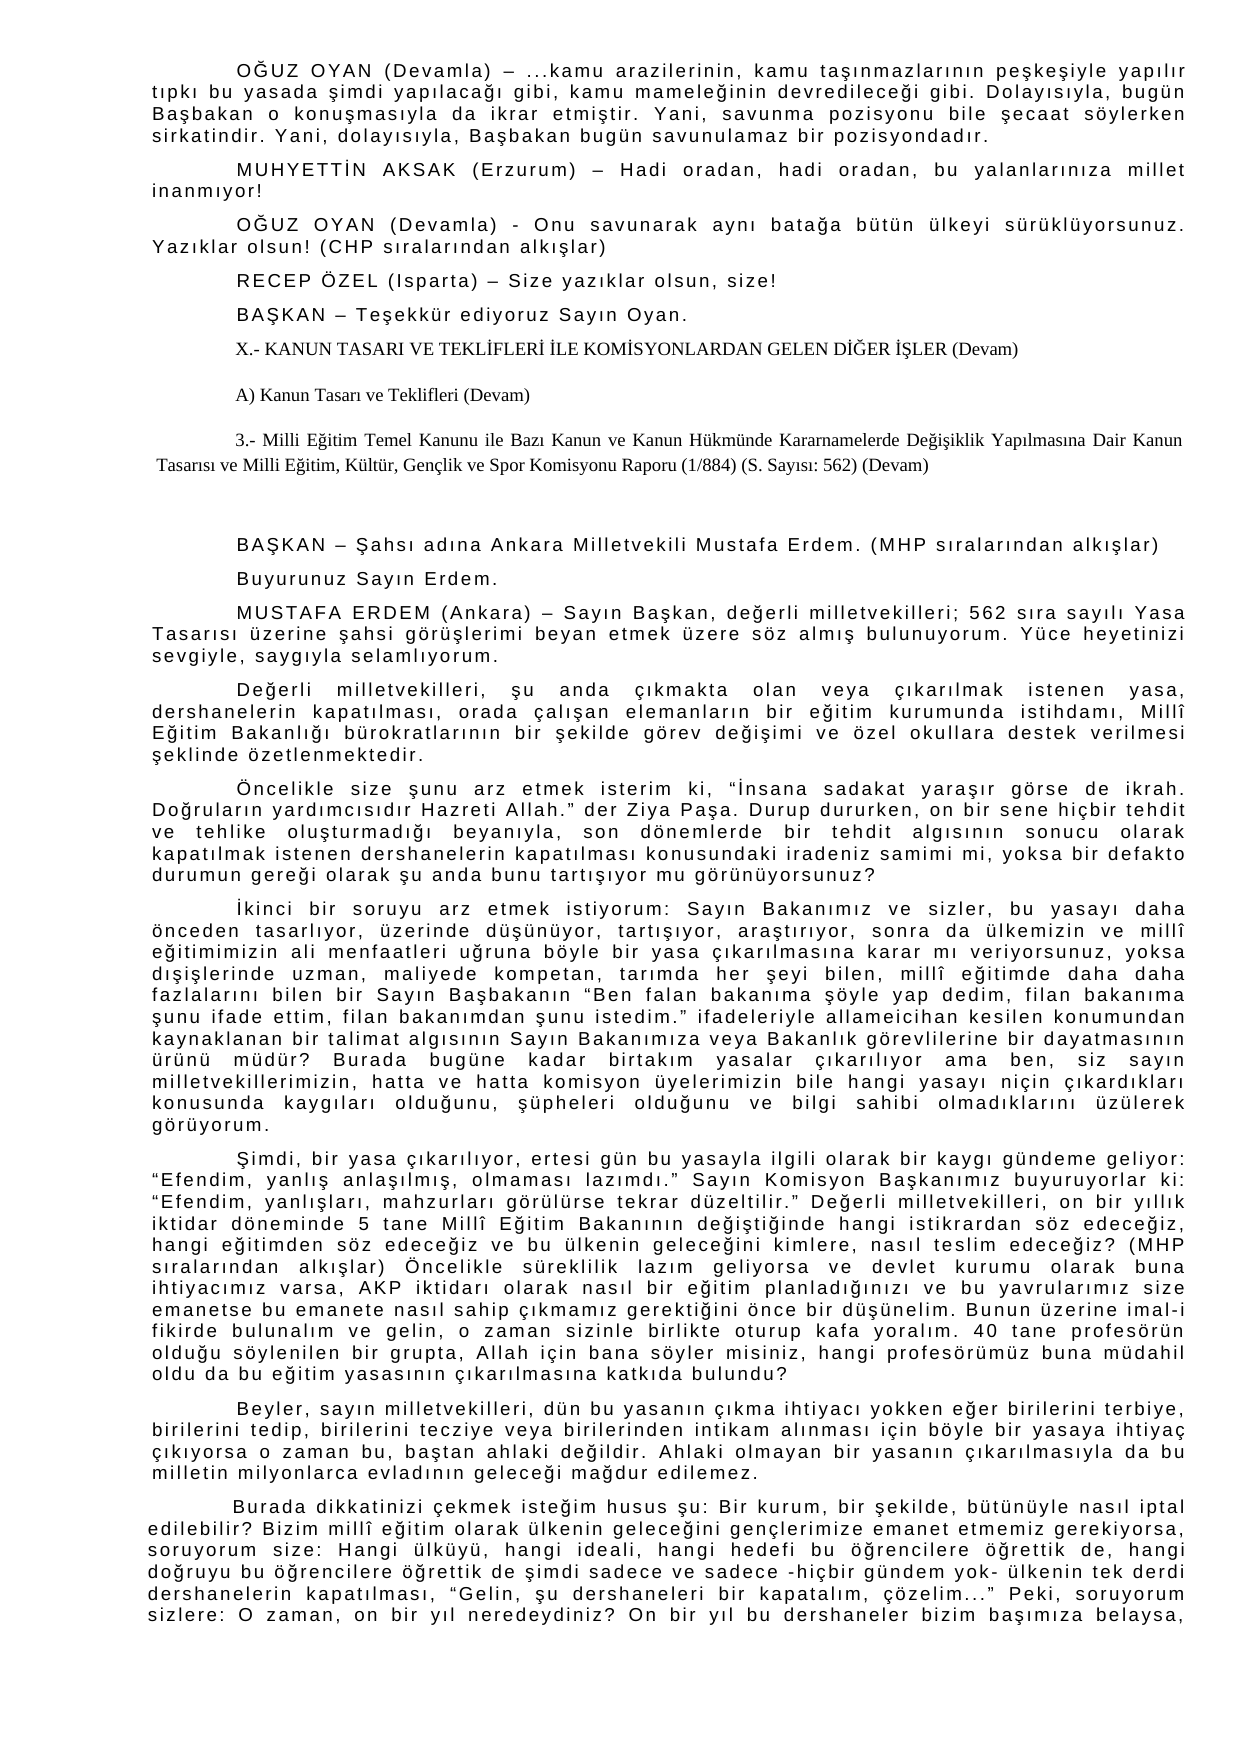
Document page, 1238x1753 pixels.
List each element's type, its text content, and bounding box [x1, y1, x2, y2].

text 3.- Milli Eğitim Temel Kanunu ile Bazı Kanun ve Kanun Hükmünde Kararnamelerde Değişiklik Yapılmasına Dair Kanun Tasarısı ve Milli Eğitim, Kültür, Gençlik ve Spor Komisyonu Raporu (1/884) (S. Sayısı: 562) (Devam) [156, 429, 1184, 475]
text BAŞKAN – Teşekkür ediyoruz Sayın Oyan. [152, 304, 1186, 325]
text A) Kanun Tasarı ve Teklifleri (Devam) [156, 383, 1184, 405]
text Buyurunuz Sayın Erdem. [152, 568, 1186, 589]
text MUHYETTİN AKSAK (Erzurum) – Hadi oradan, hadi oradan, bu yalanlarınıza millet inanmıyor! [152, 158, 1186, 202]
text RECEP ÖZEL (Isparta) – Size yazıklar olsun, size! [152, 270, 1186, 291]
text Beyler, sayın milletvekilleri, dün bu yasanın çıkma ihtiyacı yokken eğer birilerini terbiye, birilerini tedip, birilerini tecziye veya birilerinden intikam alınması için böyle bir yasaya ihtiyaç çıkıyorsa o zaman bu, baştan ahlaki değildir. Ahlaki olmayan bir yasanın çıkarılmasıyla da bu milletin milyonlarca evladının geleceği mağdur edilemez. [152, 1397, 1186, 1483]
text OĞUZ OYAN (Devamla) - Onu savunarak aynı batağa bütün ülkeyi sürüklüyorsunuz. Yazıklar olsun! (CHP sıralarından alkışlar) [152, 214, 1186, 257]
text Öncelikle size şunu arz etmek isterim ki, “İnsana sadakat yaraşır görse de ikrah. Doğruların yardımcısıdır Hazreti Allah.” der Ziya Paşa. Durup dururken, on bir sene hiçbir tehdit ve tehlike oluşturmadığı beyanıyla, son dönemlerde bir tehdit algısının sonucu olarak kapatılmak istenen dershanelerin kapatılması konusundaki iradeniz samimi mi, yoksa bir defakto durumun gereği olarak şu anda bunu tartışıyor mu görünüyorsunuz? [152, 778, 1186, 885]
text X.- KANUN TASARI VE TEKLİFLERİ İLE KOMİSYONLARDAN GELEN DİĞER İŞLER (Devam) [156, 338, 1184, 359]
text OĞUZ OYAN (Devamla) – ...kamu arazilerinin, kamu taşınmazlarının peşkeşiyle yapılır tıpkı bu yasada şimdi yapılacağı gibi, kamu mameleğinin devredileceği gibi. Dolayısıyla, bugün Başbakan o konuşmasıyla da ikrar etmiştir. Yani, savunma pozisyonu bile şecaat söylerken sirkatindir. Yani, dolayısıyla, Başbakan bugün savunulamaz bir pozisyondadır. [152, 60, 1186, 146]
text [148, 1496, 1186, 1625]
text Şimdi, bir yasa çıkarılıyor, ertesi gün bu yasayla ilgili olarak bir kaygı gündeme geliyor: “Efendim, yanlış anlaşılmış, olmaması lazımdı.” Sayın Komisyon Başkanımız buyuruyorlar ki: “Efendim, yanlışları, mahzurları görülürse tekrar düzeltilir.” Değerli milletvekilleri, on bir yıllık iktidar döneminde 5 tane Millî Eğitim Bakanının değiştiğinde hangi istikrardan söz edeceğiz, hangi eğitimden söz edeceğiz ve bu ülkenin geleceğini kimlere, nasıl teslim edeceğiz? (MHP sıralarından alkışlar) Öncelikle süreklilik lazım geliyorsa ve devlet kurumu olarak buna ihtiyacımız varsa, AKP iktidarı olarak nasıl bir eğitim planladığınızı ve bu yavrularımız size emanetse bu emanete nasıl sahip çıkmamız gerektiğini önce bir düşünelim. Bunun üzerine imal-i fikirde bulunalım ve gelin, o zaman sizinle birlikte oturup kafa yoralım. 40 tane profesörün olduğu söylenilen bir grupta, Allah için bana söyler misiniz, hangi profesörümüz buna müdahil oldu da bu eğitim yasasının çıkarılmasına katkıda bulundu? [152, 1148, 1186, 1385]
text MUSTAFA ERDEM (Ankara) – Sayın Başkan, değerli milletvekilleri; 562 sıra sayılı Yasa Tasarısı üzerine şahsi görüşlerimi beyan etmek üzere söz almış bulunuyorum. Yüce heyetinizi sevgiyle, saygıyla selamlıyorum. [152, 602, 1186, 666]
text İkinci bir soruyu arz etmek istiyorum: Sayın Bakanımız ve sizler, bu yasayı daha önceden tasarlıyor, üzerinde düşünüyor, tartışıyor, araştırıyor, sonra da ülkemizin ve millî eğitimimizin ali menfaatleri uğruna böyle bir yasa çıkarılmasına karar mı veriyorsunuz, yoksa dışişlerinde uzman, maliyede kompetan, tarımda her şeyi bilen, millî eğitimde daha daha fazlalarını bilen bir Sayın Başbakanın “Ben falan bakanıma şöyle yap dedim, filan bakanıma şunu ifade ettim, filan bakanımdan şunu istedim.” ifadeleriyle allameicihan kesilen konumundan kaynaklanan bir talimat algısının Sayın Bakanımıza veya Bakanlık görevlilerine bir dayatmasının ürünü müdür? Burada bugüne kadar birtakım yasalar çıkarılıyor ama ben, siz sayın milletvekillerimizin, hatta ve hatta komisyon üyelerimizin bile hangi yasayı niçin çıkardıkları konusunda kaygıları olduğunu, şüpheleri olduğunu ve bilgi sahibi olmadıklarını üzülerek görüyorum. [152, 898, 1186, 1135]
text Değerli milletvekilleri, şu anda çıkmakta olan veya çıkarılmak istenen yasa, dershanelerin kapatılması, orada çalışan elemanların bir eğitim kurumunda istihdamı, Millî Eğitim Bakanlığı bürokratlarının bir şekilde görev değişimi ve özel okullara destek verilmesi şeklinde özetlenmektedir. [152, 679, 1186, 765]
text BAŞKAN – Şahsı adına Ankara Milletvekili Mustafa Erdem. (MHP sıralarından alkışlar) [152, 533, 1186, 555]
